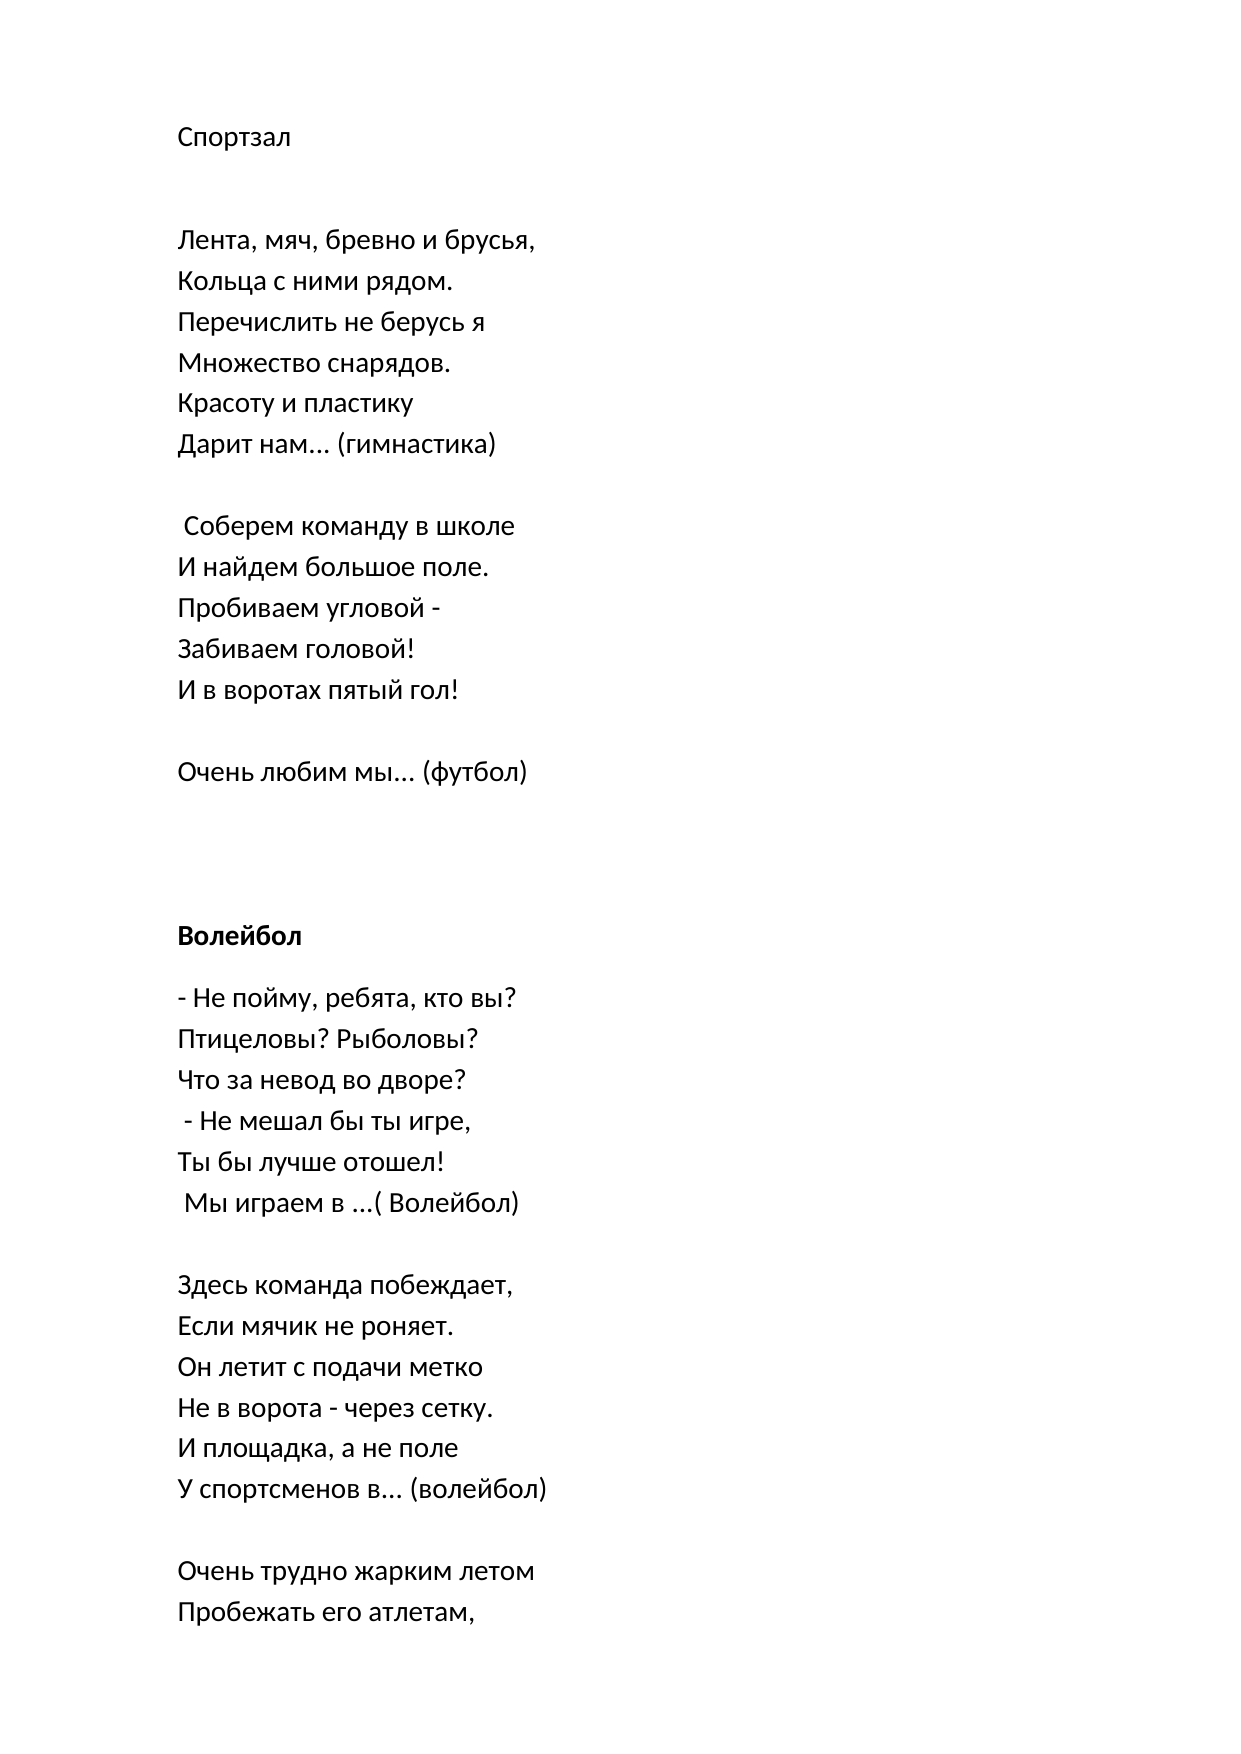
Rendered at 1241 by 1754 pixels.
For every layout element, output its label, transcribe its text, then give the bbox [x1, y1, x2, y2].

text Дарит нам... (гимнастика) [177, 426, 1152, 461]
text Соберем команду в школе [177, 507, 1152, 543]
text Пробежать его атлетам, [177, 1593, 1152, 1629]
text Если мячик не роняет. [177, 1307, 1152, 1342]
text - Не пойму, ребята, кто вы? [177, 979, 1152, 1015]
text У спортсменов в... (волейбол) [177, 1471, 1152, 1506]
text Очень любим мы... (футбол) [177, 753, 1152, 789]
text Ты бы лучше отошел! [177, 1143, 1152, 1179]
text Что за невод во дворе? [177, 1061, 1152, 1097]
text Забиваем головой! [177, 630, 1152, 666]
text Не в ворота - через сетку. [177, 1389, 1152, 1424]
text Перечислить не берусь я [177, 303, 1152, 338]
text И площадка, а не поле [177, 1429, 1152, 1465]
text Спортзал [177, 118, 1152, 154]
text Очень трудно жарким летом [177, 1552, 1152, 1588]
text Волейбол [177, 917, 1152, 953]
text Мы играем в ...( Волейбол) [177, 1184, 1152, 1219]
text Красоту и пластику [177, 384, 1152, 420]
text Он летит с подачи метко [177, 1348, 1152, 1383]
text - Не мешал бы ты игре, [177, 1102, 1152, 1138]
text Пробиваем угловой - [177, 589, 1152, 625]
text Лента, мяч, бревно и брусья, [177, 221, 1152, 256]
text Здесь команда побеждает, [177, 1266, 1152, 1301]
text И в воротах пятый гол! [177, 671, 1152, 707]
text И найдем большое поле. [177, 548, 1152, 584]
text Множество снарядов. [177, 344, 1152, 379]
text Кольца с ними рядом. [177, 262, 1152, 297]
text Птицеловы? Рыболовы? [177, 1020, 1152, 1056]
